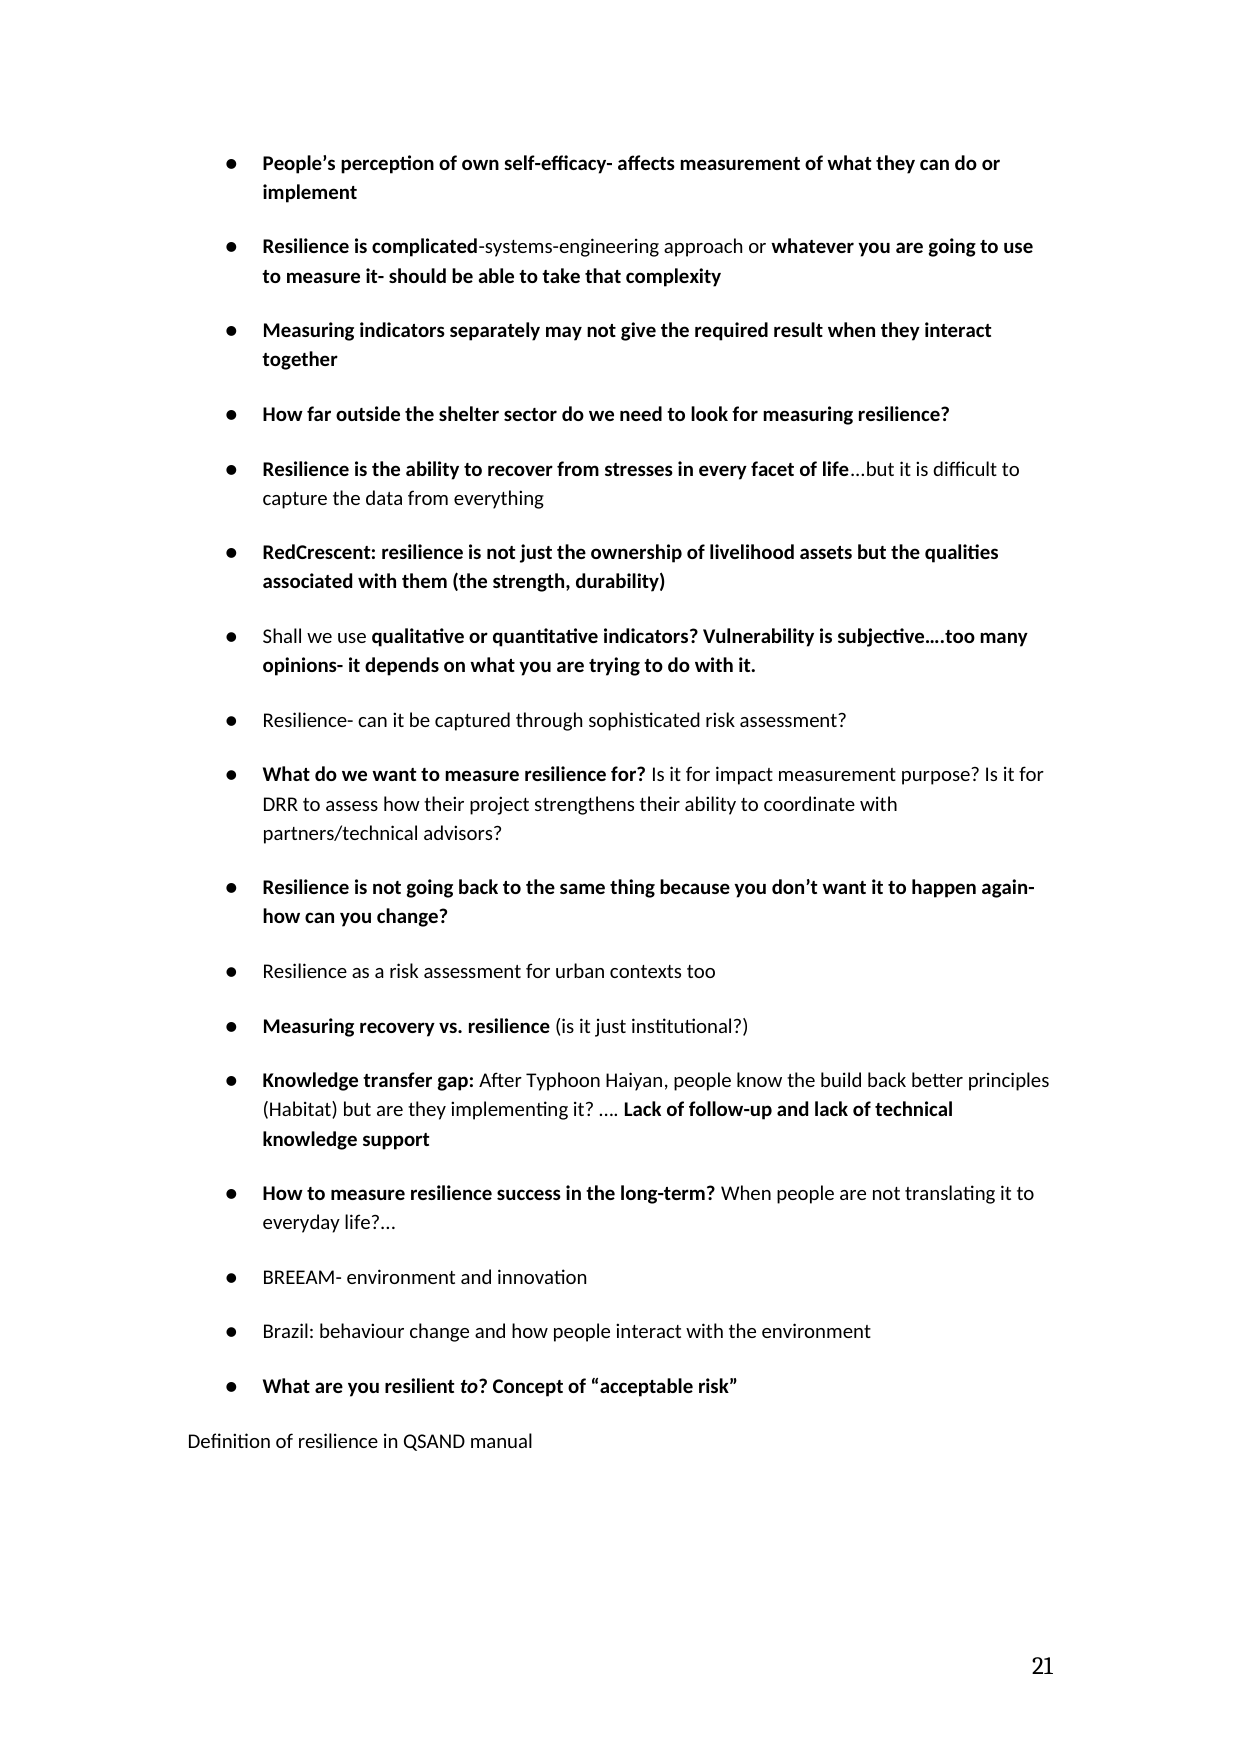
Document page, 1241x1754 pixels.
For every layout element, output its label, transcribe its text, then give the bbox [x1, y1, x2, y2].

list BREEAM- environment and innovation [225, 1264, 1053, 1289]
list Resilience is complicated-systems-engineering approach or whatever you are going to use to measure it- should be able to take that complexity [225, 234, 1053, 288]
list Measuring recovery vs. resilience (is it just institutional?) [225, 1013, 1053, 1038]
list How to measure resilience success in the long-term? When people are not translating it to everyday life?... [225, 1180, 1053, 1235]
list Measuring indicators separately may not give the required result when they interact together [225, 317, 1053, 372]
list Resilience is the ability to recover from stresses in every facet of life...but it is difficult to capture the data from everything [225, 456, 1053, 510]
list Knowledge transfer gap: After Typhoon Haiyan, people know the build back better principles (Habitat) but are they implementing it? …. Lack of follow-up and lack of technical knowledge support [225, 1067, 1053, 1151]
list Resilience- can it be captured through sophisticated risk assessment? [225, 707, 1053, 732]
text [187, 1428, 1053, 1453]
list RedCrescent: resilience is not just the ownership of livelihood assets but the qualities associated with them (the strength, durability) [225, 539, 1053, 594]
list What are you resilient to? Concept of “acceptable risk” [225, 1373, 1053, 1399]
list Shall we use qualitative or quantitative indicators? Vulnerability is subjective….too many opinions- it depends on what you are trying to do with it. [225, 623, 1053, 678]
list What do we want to measure resilience for? Is it for impact measurement purpose? Is it for DRR to assess how their project strengthens their ability to coordinate with partners/technical advisors? [225, 762, 1053, 845]
list Resilience is not going back to the same thing because you don’t want it to happen again- how can you change? [225, 874, 1053, 929]
list Resilience as a risk assessment for urban contexts too [225, 958, 1053, 984]
list How far outside the shelter sector do we need to look for measuring resilience? [225, 401, 1053, 427]
list Brazil: behaviour change and how people interact with the environment [225, 1319, 1053, 1344]
list People’s perception of own self-efficacy- affects measurement of what they can do or implement [225, 150, 1053, 204]
